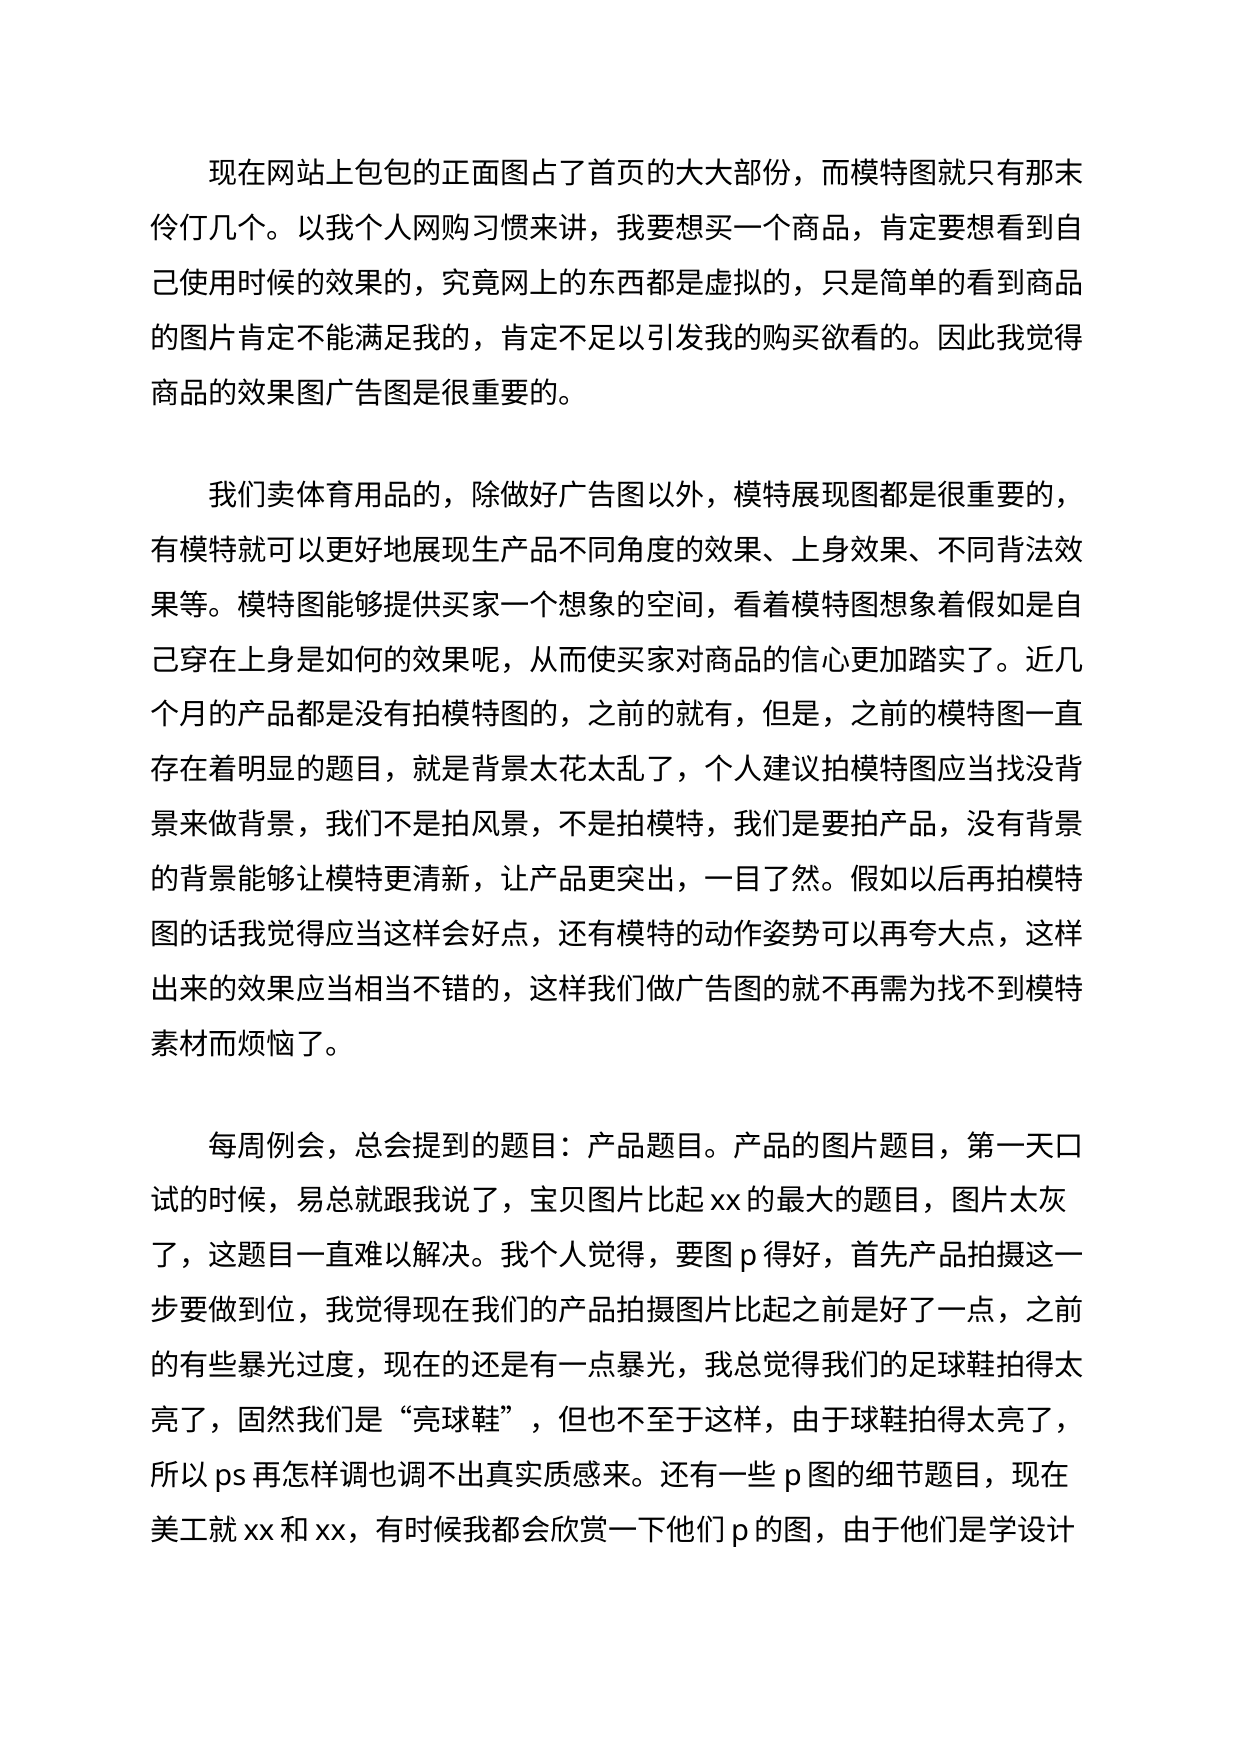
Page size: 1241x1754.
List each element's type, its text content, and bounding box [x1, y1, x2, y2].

text 现在网站上包包的正面图占了首页的大大部份，而模特图就只有那末伶仃几个。以我个人网购习惯来讲，我要想买一个商品，肯定要想看到自己使用时候的效果的，究竟网上的东西都是虚拟的，只是简单的看到商品的图片肯定不能满足我的，肯定不足以引发我的购买欲看的。因此我觉得商品的效果图广告图是很重要的。 [150, 150, 1090, 412]
text 我们卖体育用品的，除做好广告图以外，模特展现图都是很重要的，有模特就可以更好地展现生产品不同角度的效果、上身效果、不同背法效果等。模特图能够提供买家一个想象的空间，看着模特图想象着假如是自己穿在上身是如何的效果呢，从而使买家对商品的信心更加踏实了。近几个月的产品都是没有拍模特图的，之前的就有，但是，之前的模特图一直存在着明显的题目，就是背景太花太乱了，个人建议拍模特图应当找没背景来做背景，我们不是拍风景，不是拍模特，我们是要拍产品，没有背景的背景能够让模特更清新，让产品更突出，一目了然。假如以后再拍模特图的话我觉得应当这样会好点，还有模特的动作姿势可以再夸大点，这样出来的效果应当相当不错的，这样我们做广告图的就不再需为找不到模特素材而烦恼了。 [150, 471, 1090, 1063]
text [150, 1122, 1090, 1549]
